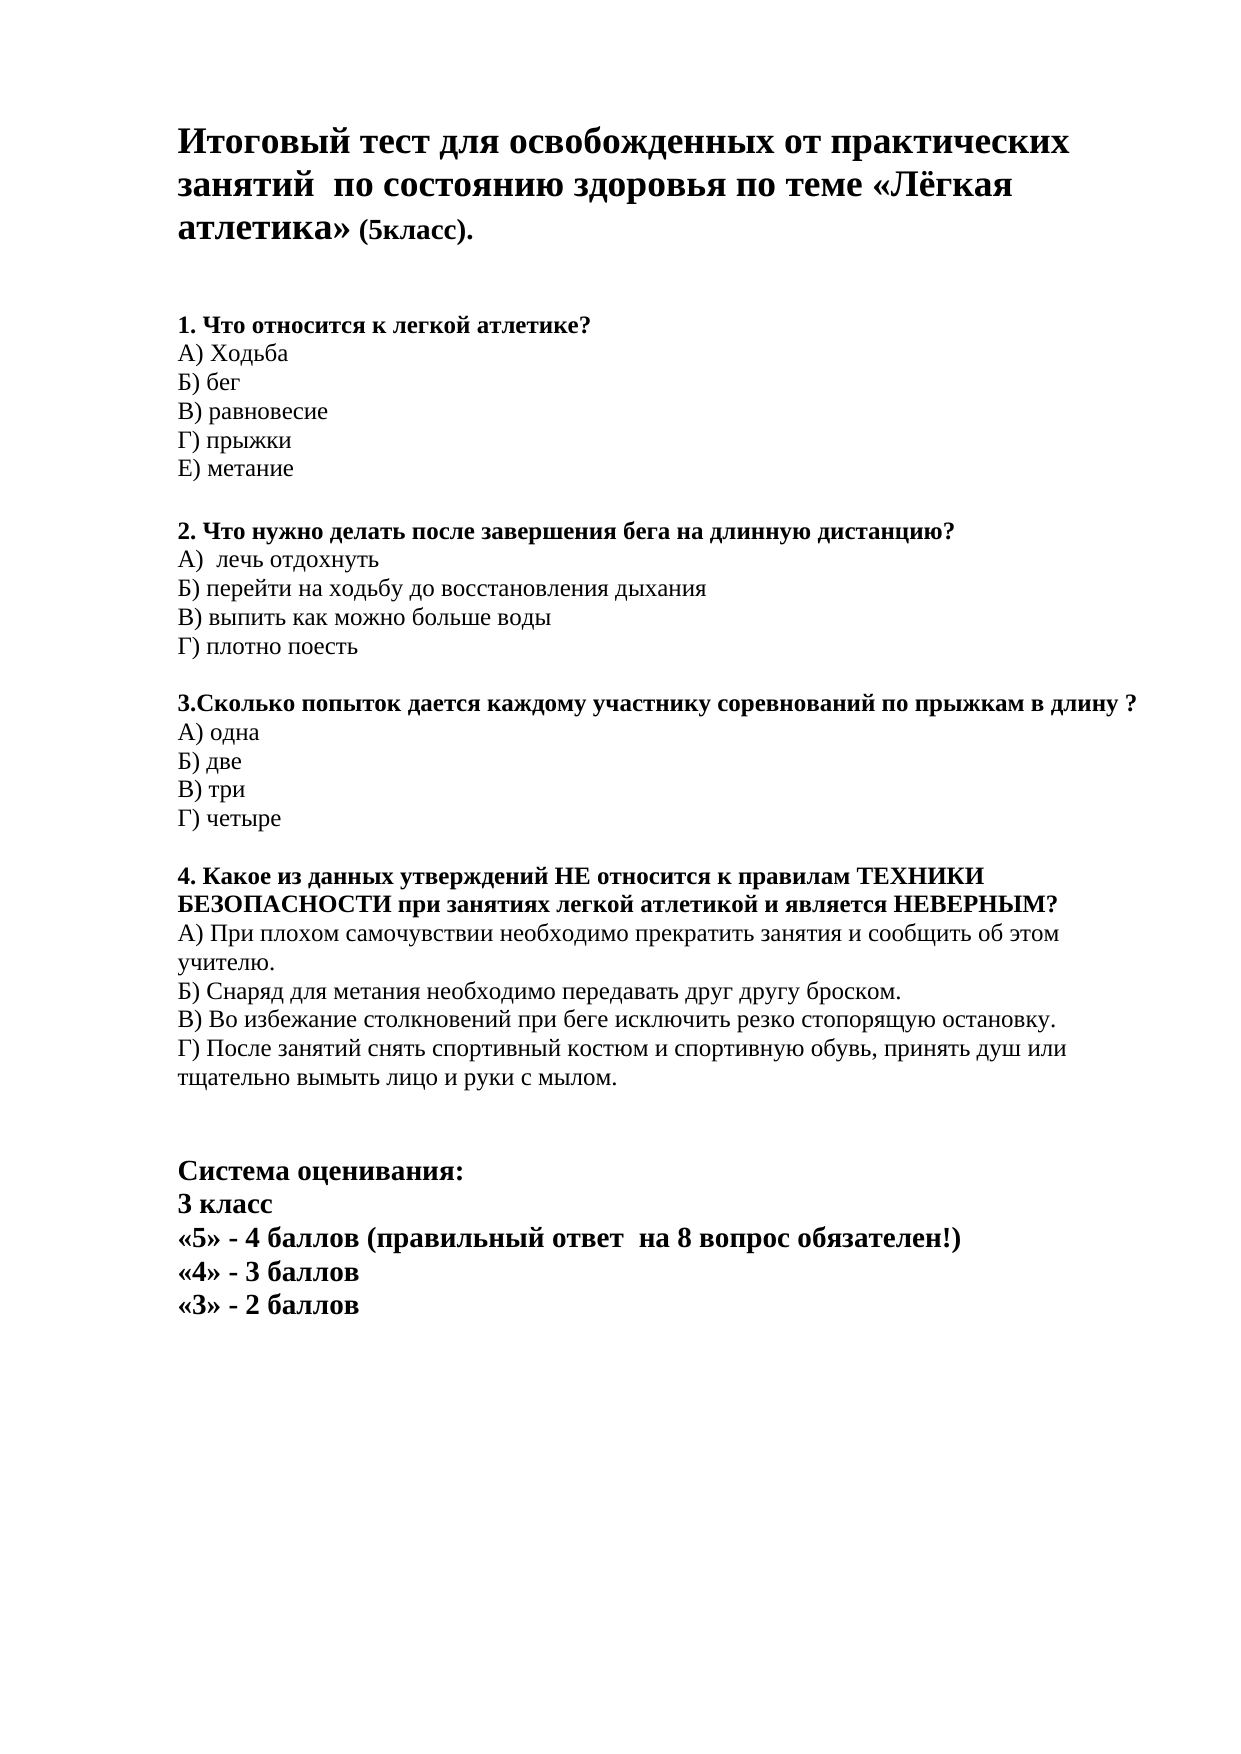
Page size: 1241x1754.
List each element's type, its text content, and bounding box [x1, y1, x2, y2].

text Б) две [177, 746, 1152, 774]
text 3.Сколько попыток дается каждому участнику соревнований по прыжкам в длину ? [177, 688, 1152, 717]
text А) лечь отдохнуть [177, 544, 1152, 573]
text Итоговый тест для освобожденных от практических занятий по состоянию здоровья по теме «Лёгкая атлетика» (5класс). [177, 118, 1152, 247]
text А) одна [177, 717, 1152, 746]
text Е) метание [177, 453, 1152, 482]
text 3 класс [177, 1187, 1152, 1220]
text 4. Какое из данных утверждений НЕ относится к правилам ТЕХНИКИ БЕЗОПАСНОСТИ при занятиях легкой атлетикой и является НЕВЕРНЫМ? [177, 861, 1152, 918]
text Б) бег [177, 367, 1152, 396]
text Г) четыре [177, 803, 1152, 832]
text Б) Снаряд для метания необходимо передавать друг другу броском. [177, 976, 1152, 1004]
text А) При плохом самочувствии необходимо прекратить занятия и сообщить об этом учителю. [177, 918, 1152, 976]
text В) три [177, 774, 1152, 803]
text «3» - 2 баллов [177, 1287, 1152, 1321]
text Г) прыжки [177, 425, 1152, 453]
text «4» - 3 баллов [177, 1254, 1152, 1287]
text Б) перейти на ходьбу до восстановления дыхания [177, 573, 1152, 602]
text Система оценивания: [177, 1153, 1152, 1187]
text В) выпить как можно больше воды [177, 602, 1152, 631]
text В) Во избежание столкновений при беге исключить резко стопорящую остановку. [177, 1004, 1152, 1033]
text В) равновесие [177, 396, 1152, 425]
text Г) плотно поесть [177, 631, 1152, 659]
text 2. Что нужно делать после завершения бега на длинную дистанцию? [177, 516, 1152, 544]
text Г) После занятий снять спортивный костюм и спортивную обувь, принять душ или тщательно вымыть лицо и руки с мылом. [177, 1033, 1152, 1091]
text 1. Что относится к легкой атлетике? [177, 310, 1152, 338]
text А) Ходьба [177, 338, 1152, 367]
text «5» - 4 баллов (правильный ответ на 8 вопрос обязателен!) [177, 1220, 1152, 1254]
